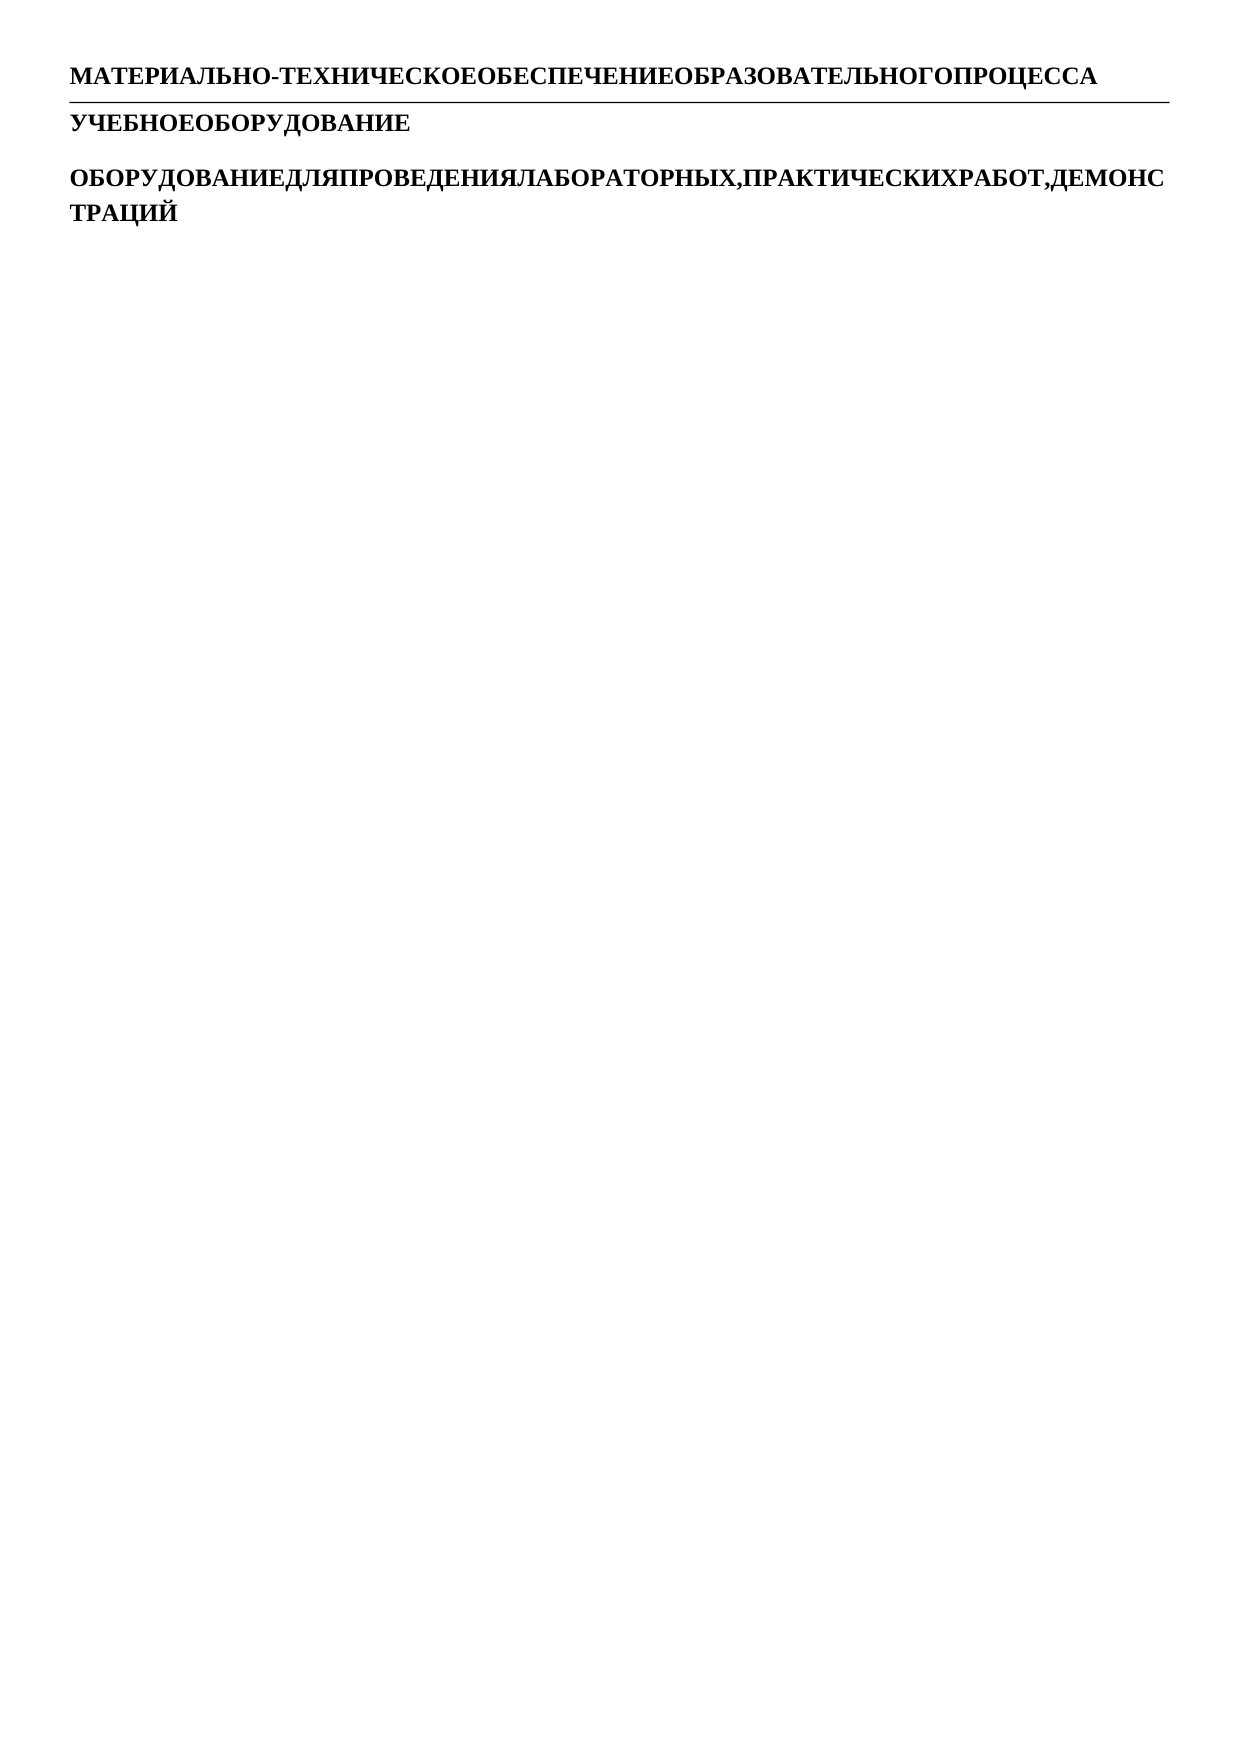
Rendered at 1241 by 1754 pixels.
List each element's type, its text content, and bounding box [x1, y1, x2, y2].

text УЧЕБНОЕОБОРУДОВАНИЕ [69, 108, 1182, 137]
subtitle ОБОРУДОВАНИЕДЛЯПРОВЕДЕНИЯЛАБОРАТОРНЫХ,ПРАКТИЧЕСКИХРАБОТ,ДЕМОНСТРАЦИЙ [69, 163, 1182, 227]
subtitle МАТЕРИАЛЬНО-ТЕХНИЧЕСКОЕОБЕСПЕЧЕНИЕОБРАЗОВАТЕЛЬНОГОПРОЦЕССА [69, 61, 1182, 90]
